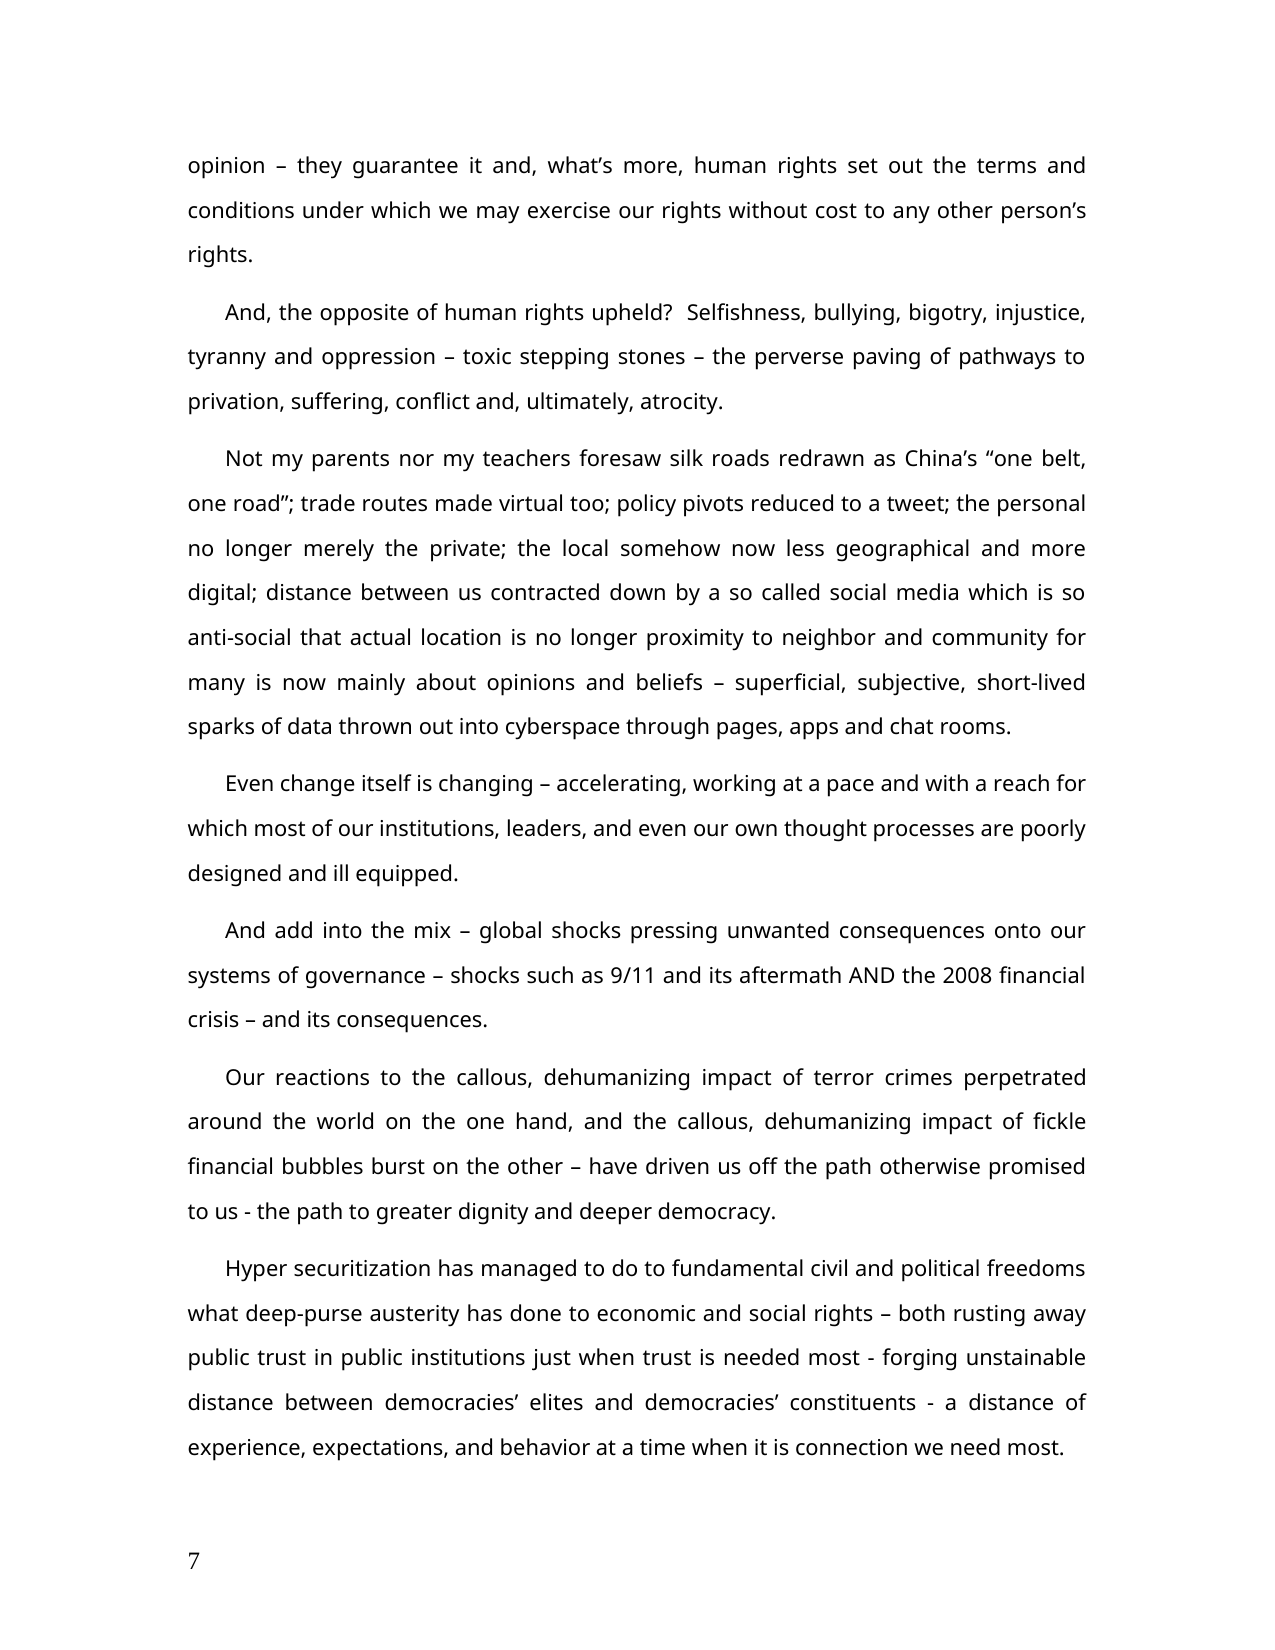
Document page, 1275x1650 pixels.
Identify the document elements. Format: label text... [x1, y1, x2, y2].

text Even change itself is changing – accelerating, working at a pace and with a reach for which most of our institutions, leaders, and even our own thought processes are poorly designed and ill equipped. [187, 768, 1087, 888]
text Not my parents nor my teachers foresaw silk roads redrawn as China’s “one belt, one road”; trade routes made virtual too; policy pivots reduced to a tweet; the personal no longer merely the private; the local somehow now less geographical and more digital; distance between us contracted down by a so called social media which is so anti-social that actual location is no longer proximity to neighbor and community for many is now mainly about opinions and beliefs – superficial, subjective, short-lived sparks of data thrown out into cyberspace through pages, apps and chat rooms. [187, 443, 1087, 741]
text And, the opposite of human rights upheld? Selfishness, bullying, bigotry, injustice, tyranny and oppression – toxic stepping stones – the perverse paving of pathways to privation, suffering, conflict and, ultimately, atrocity. [187, 297, 1087, 416]
text Hyper securitization has managed to do to fundamental civil and political freedoms what deep-purse austerity has done to economic and social rights – both rusting away public trust in public institutions just when trust is needed most - forging unstainable distance between democracies’ elites and democracies’ constituents - a distance of experience, expectations, and behavior at a time when it is connection we need most. [187, 1253, 1087, 1461]
text And add into the mix – global shocks pressing unwanted consequences onto our systems of governance – shocks such as 9/11 and its aftermath AND the 2008 financial crisis – and its consequences. [187, 915, 1087, 1034]
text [187, 150, 1087, 269]
text Our reactions to the callous, dehumanizing impact of terror crimes perpetrated around the world on the one hand, and the callous, dehumanizing impact of fickle financial bubbles burst on the other – have driven us off the path otherwise promised to us - the path to greater dignity and deeper democracy. [187, 1062, 1087, 1225]
